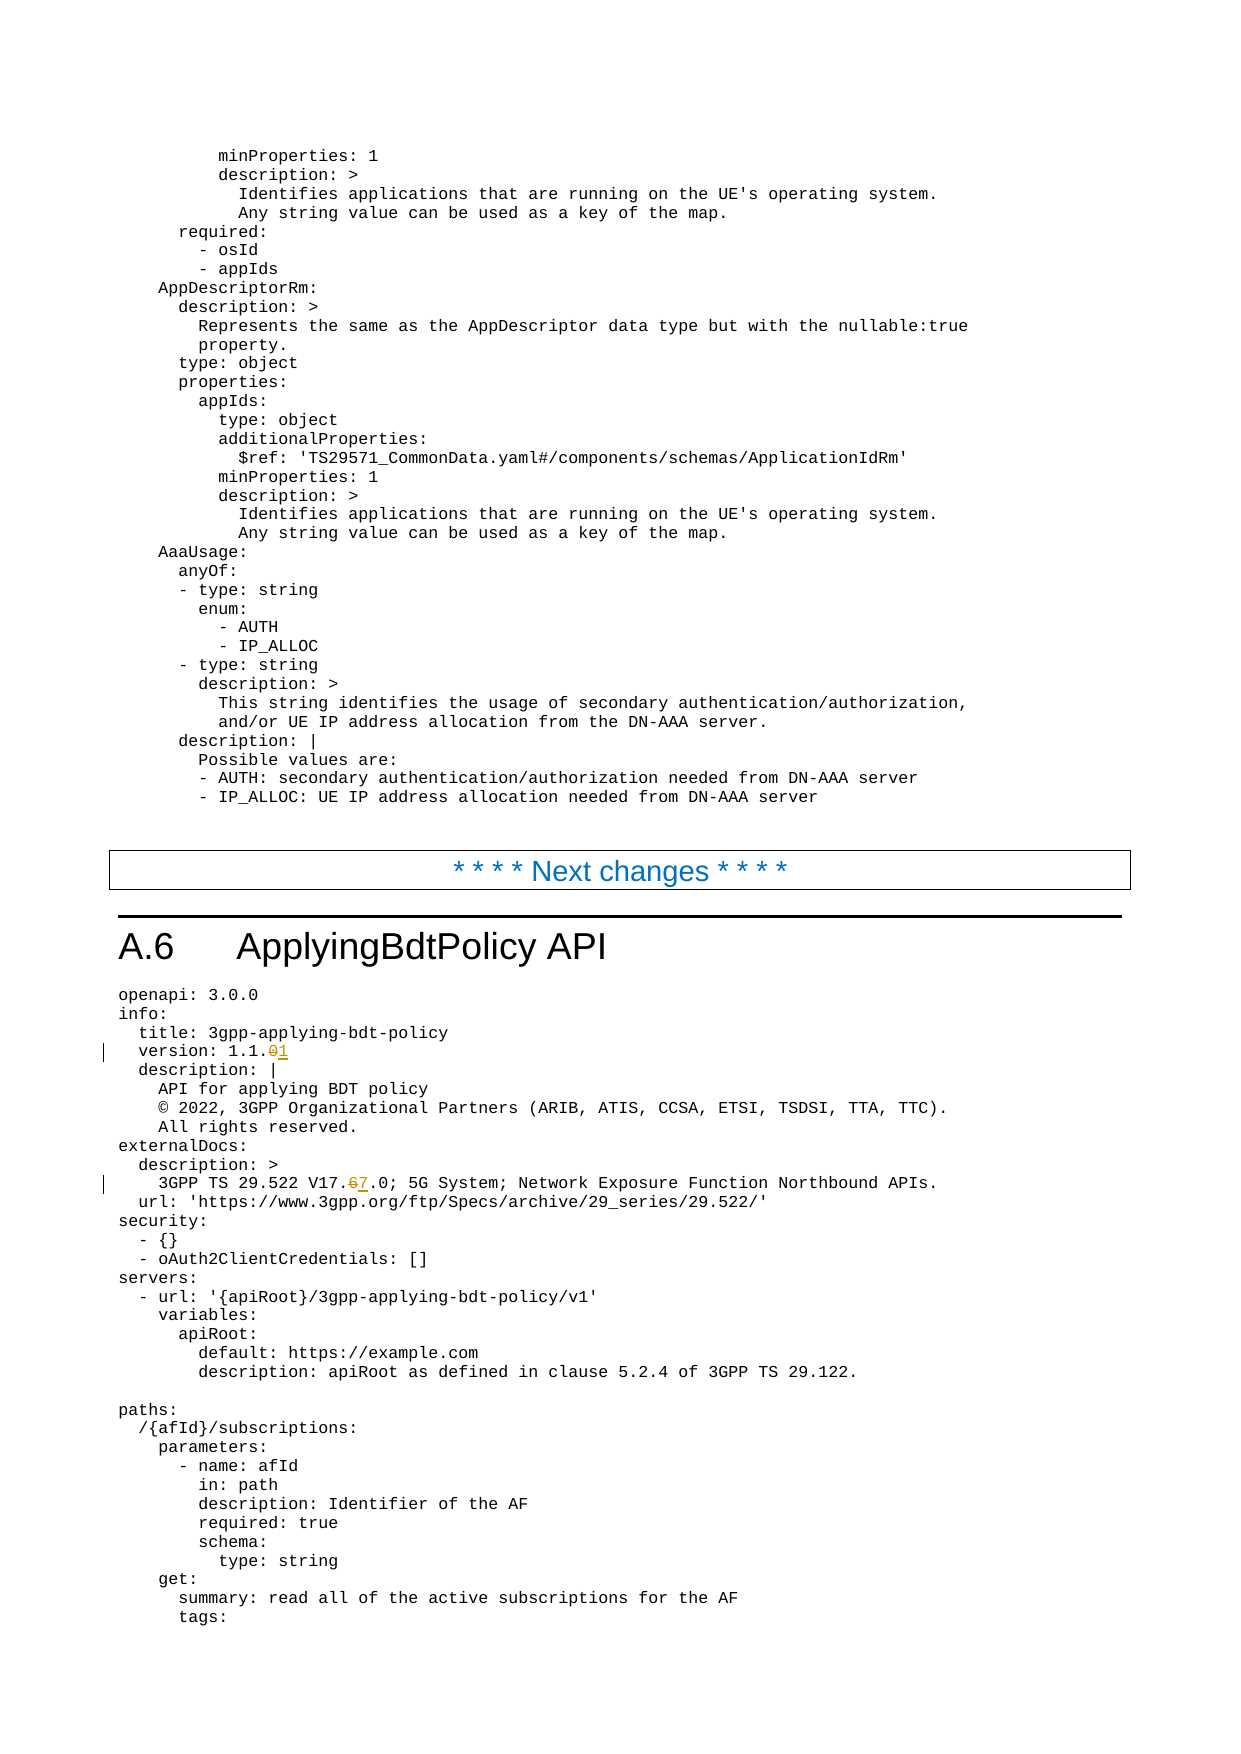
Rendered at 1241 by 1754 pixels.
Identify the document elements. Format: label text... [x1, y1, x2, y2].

text paths: [118, 1401, 1122, 1420]
text - IP_ALLOC: UE IP address allocation needed from DN-AAA server [118, 789, 1122, 808]
text info: [118, 1005, 1122, 1024]
text description: > [118, 676, 1122, 694]
text - appIds [118, 261, 1122, 280]
text 3GPP TS 29.522 V17..0; 5G System; Network Exposure Function Northbound APIs. [118, 1175, 1122, 1194]
text - type: string [118, 657, 1122, 676]
text * * * * Next changes * * * * [110, 851, 1130, 889]
text title: 3gpp-applying-bdt-policy [118, 1024, 1122, 1043]
text - url: '{apiRoot}/3gpp-applying-bdt-policy/v1' [118, 1288, 1122, 1307]
text AaaUsage: [118, 544, 1122, 562]
text - type: string [118, 581, 1122, 600]
text anyOf: [118, 562, 1122, 581]
text AppDescriptorRm: [118, 280, 1122, 298]
text - AUTH [118, 619, 1122, 638]
text openapi: 3.0.0 [118, 986, 1122, 1005]
text Any string value can be used as a key of the map. [118, 525, 1122, 544]
text required: [118, 223, 1122, 242]
text description: | [118, 732, 1122, 751]
text description: > [118, 298, 1122, 317]
text schema: [118, 1533, 1122, 1552]
text and/or UE IP address allocation from the DN-AAA server. [118, 713, 1122, 732]
text description: > [118, 167, 1122, 185]
text © 2022, 3GPP Organizational Partners (ARIB, ATIS, CCSA, ETSI, TSDSI, TTA, TTC). [118, 1099, 1122, 1118]
text - IP_ALLOC [118, 638, 1122, 657]
text - oAuth2ClientCredentials: [] [118, 1250, 1122, 1269]
text - name: afId [118, 1458, 1122, 1477]
text description: > [118, 487, 1122, 506]
text minProperties: 1 [118, 468, 1122, 487]
text apiRoot: [118, 1326, 1122, 1345]
text type: object [118, 355, 1122, 374]
text type: object [118, 412, 1122, 431]
text appIds: [118, 393, 1122, 412]
text description: > [118, 1156, 1122, 1175]
text - {} [118, 1232, 1122, 1250]
text minProperties: 1 [118, 148, 1122, 167]
text required: true [118, 1514, 1122, 1533]
text additionalProperties: [118, 431, 1122, 449]
text Identifies applications that are running on the UE's operating system. [118, 185, 1122, 204]
text get: [118, 1571, 1122, 1590]
text description: apiRoot as defined in clause 5.2.4 of 3GPP TS 29.122. [118, 1363, 1122, 1382]
text description: | [118, 1062, 1122, 1081]
text externalDocs: [118, 1137, 1122, 1156]
text /{afId}/subscriptions: [118, 1420, 1122, 1439]
text tags: [118, 1609, 1122, 1627]
text description: Identifier of the AF [118, 1496, 1122, 1514]
text security: [118, 1213, 1122, 1232]
text Represents the same as the AppDescriptor data type but with the nullable:true [118, 317, 1122, 336]
text - osId [118, 242, 1122, 261]
subtitle A.6 ApplyingBdtPolicy API [118, 918, 1122, 968]
text Identifies applications that are running on the UE's operating system. [118, 506, 1122, 525]
text API for applying BDT policy [118, 1081, 1122, 1099]
text Any string value can be used as a key of the map. [118, 204, 1122, 223]
text in: path [118, 1477, 1122, 1496]
text - AUTH: secondary authentication/authorization needed from DN-AAA server [118, 770, 1122, 789]
text $ref: 'TS29571_CommonData.yaml#/components/schemas/ApplicationIdRm' [118, 449, 1122, 468]
text summary: read all of the active subscriptions for the AF [118, 1590, 1122, 1609]
text enum: [118, 600, 1122, 619]
text type: string [118, 1552, 1122, 1571]
text variables: [118, 1307, 1122, 1326]
text default: https://example.com [118, 1345, 1122, 1363]
text All rights reserved. [118, 1118, 1122, 1137]
text url: 'https://www.3gpp.org/ftp/Specs/archive/29_series/29.522/' [118, 1194, 1122, 1213]
text servers: [118, 1269, 1122, 1288]
text properties: [118, 374, 1122, 393]
text Possible values are: [118, 751, 1122, 770]
text This string identifies the usage of secondary authentication/authorization, [118, 694, 1122, 713]
text property. [118, 336, 1122, 355]
text parameters: [118, 1439, 1122, 1458]
text version: 1.1. [118, 1043, 1122, 1062]
